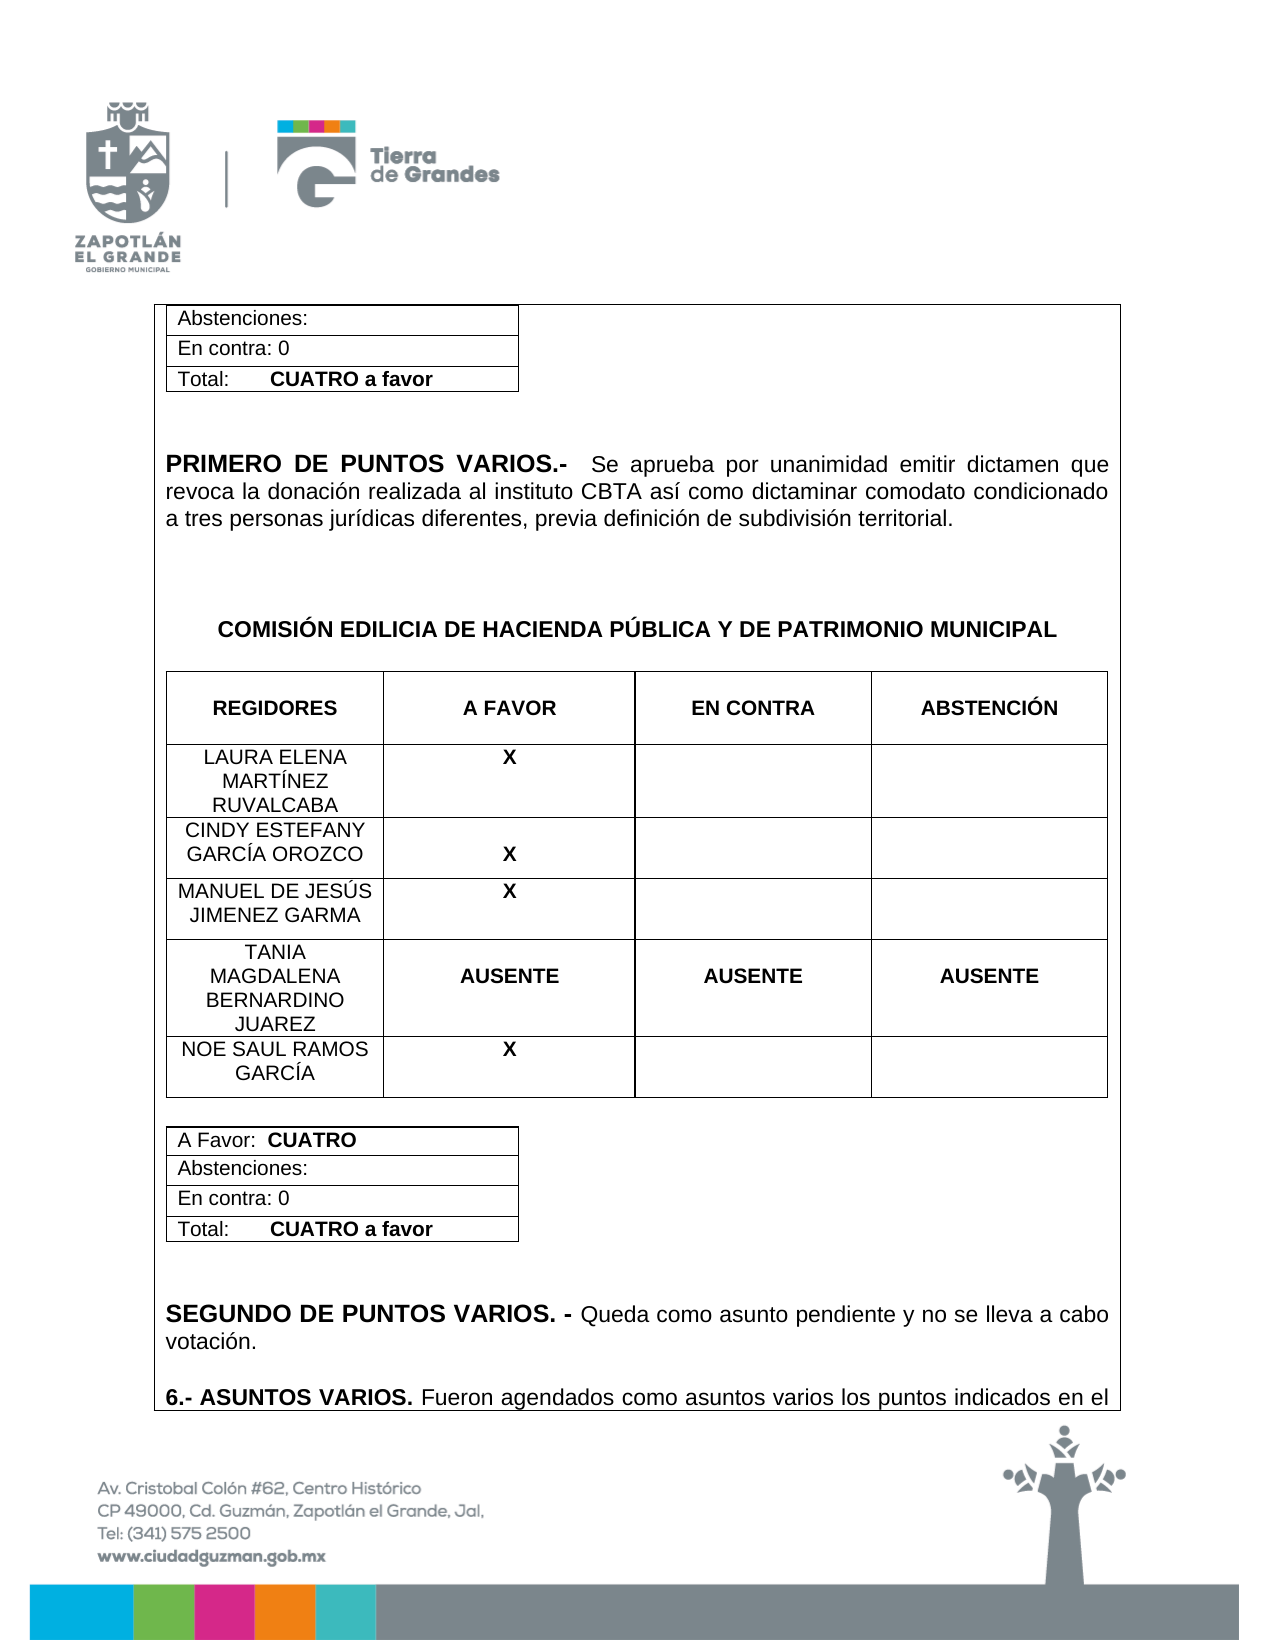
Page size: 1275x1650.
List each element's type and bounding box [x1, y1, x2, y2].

picture [0, 42, 1275, 1650]
table_cell [155, 305, 1120, 1410]
